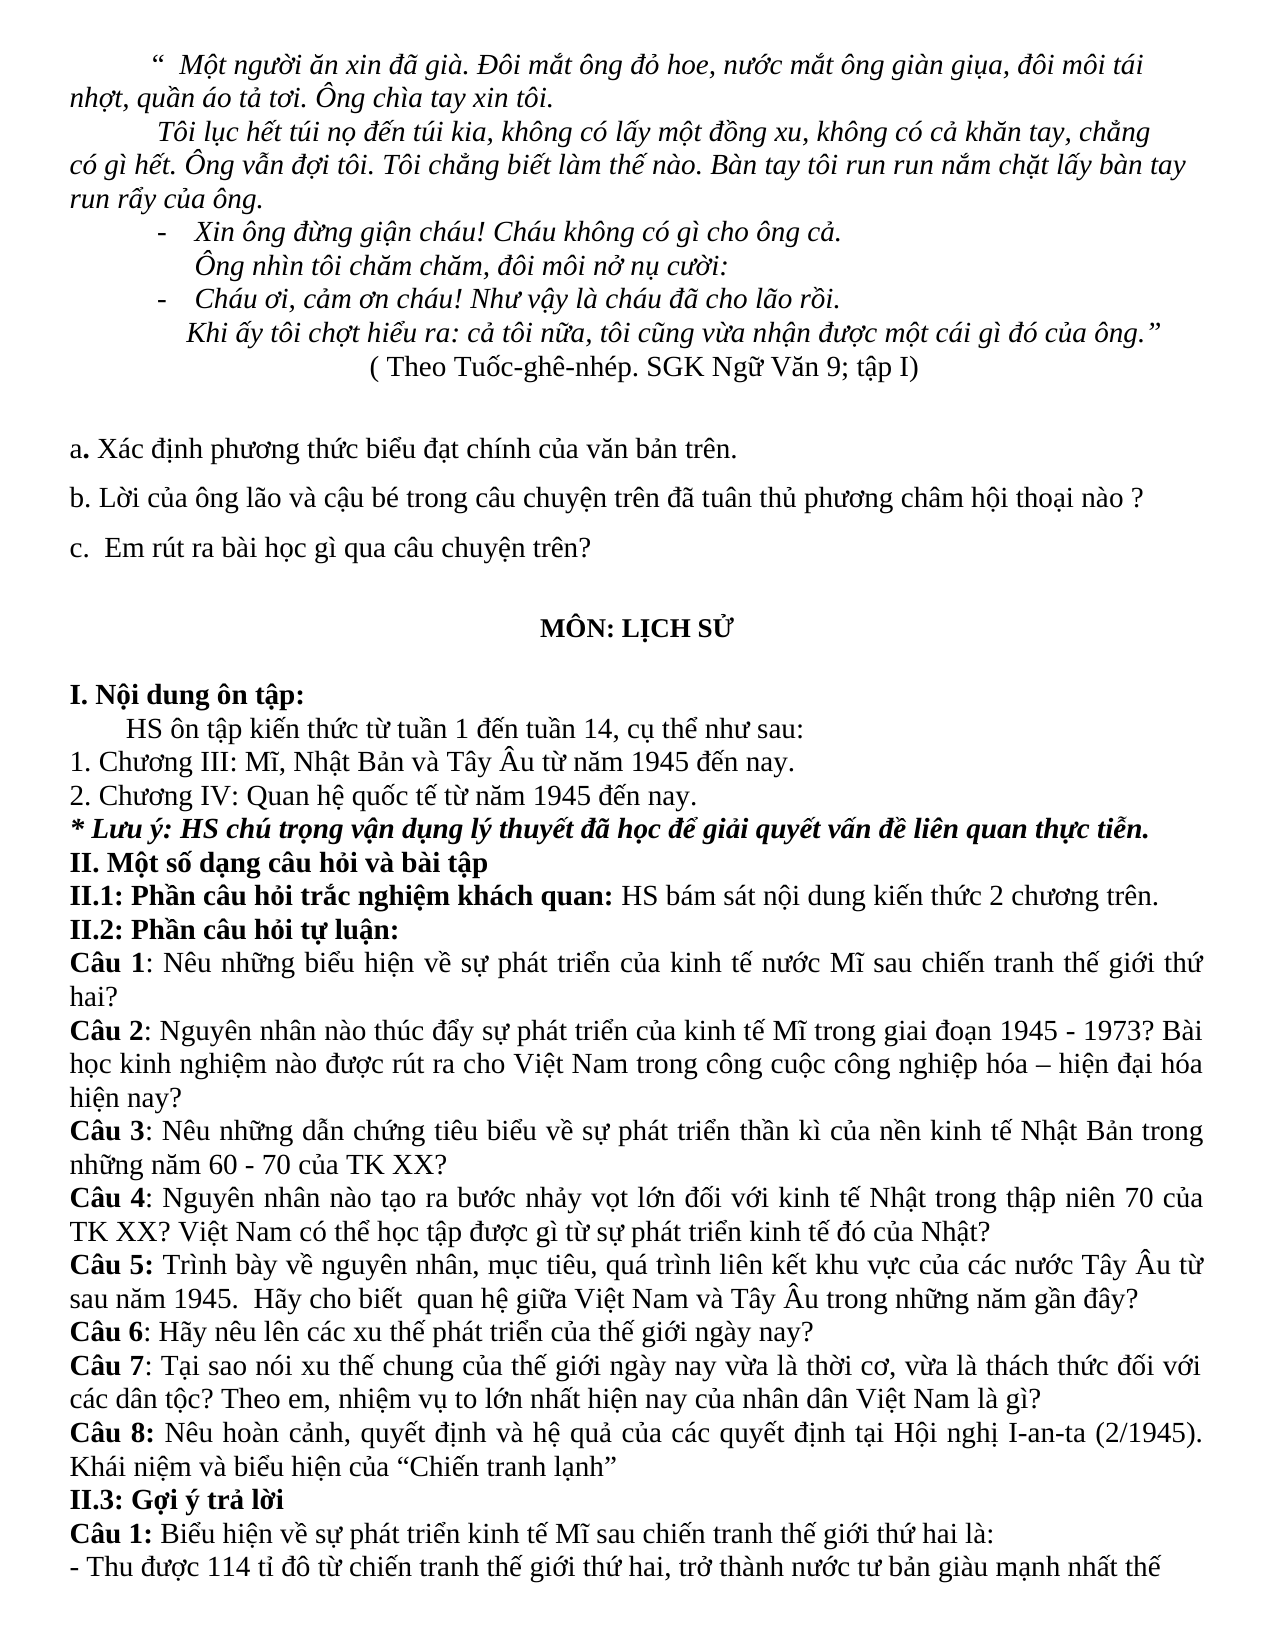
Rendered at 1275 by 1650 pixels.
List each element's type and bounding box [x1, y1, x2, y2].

table_header [47, 47, 1228, 1583]
